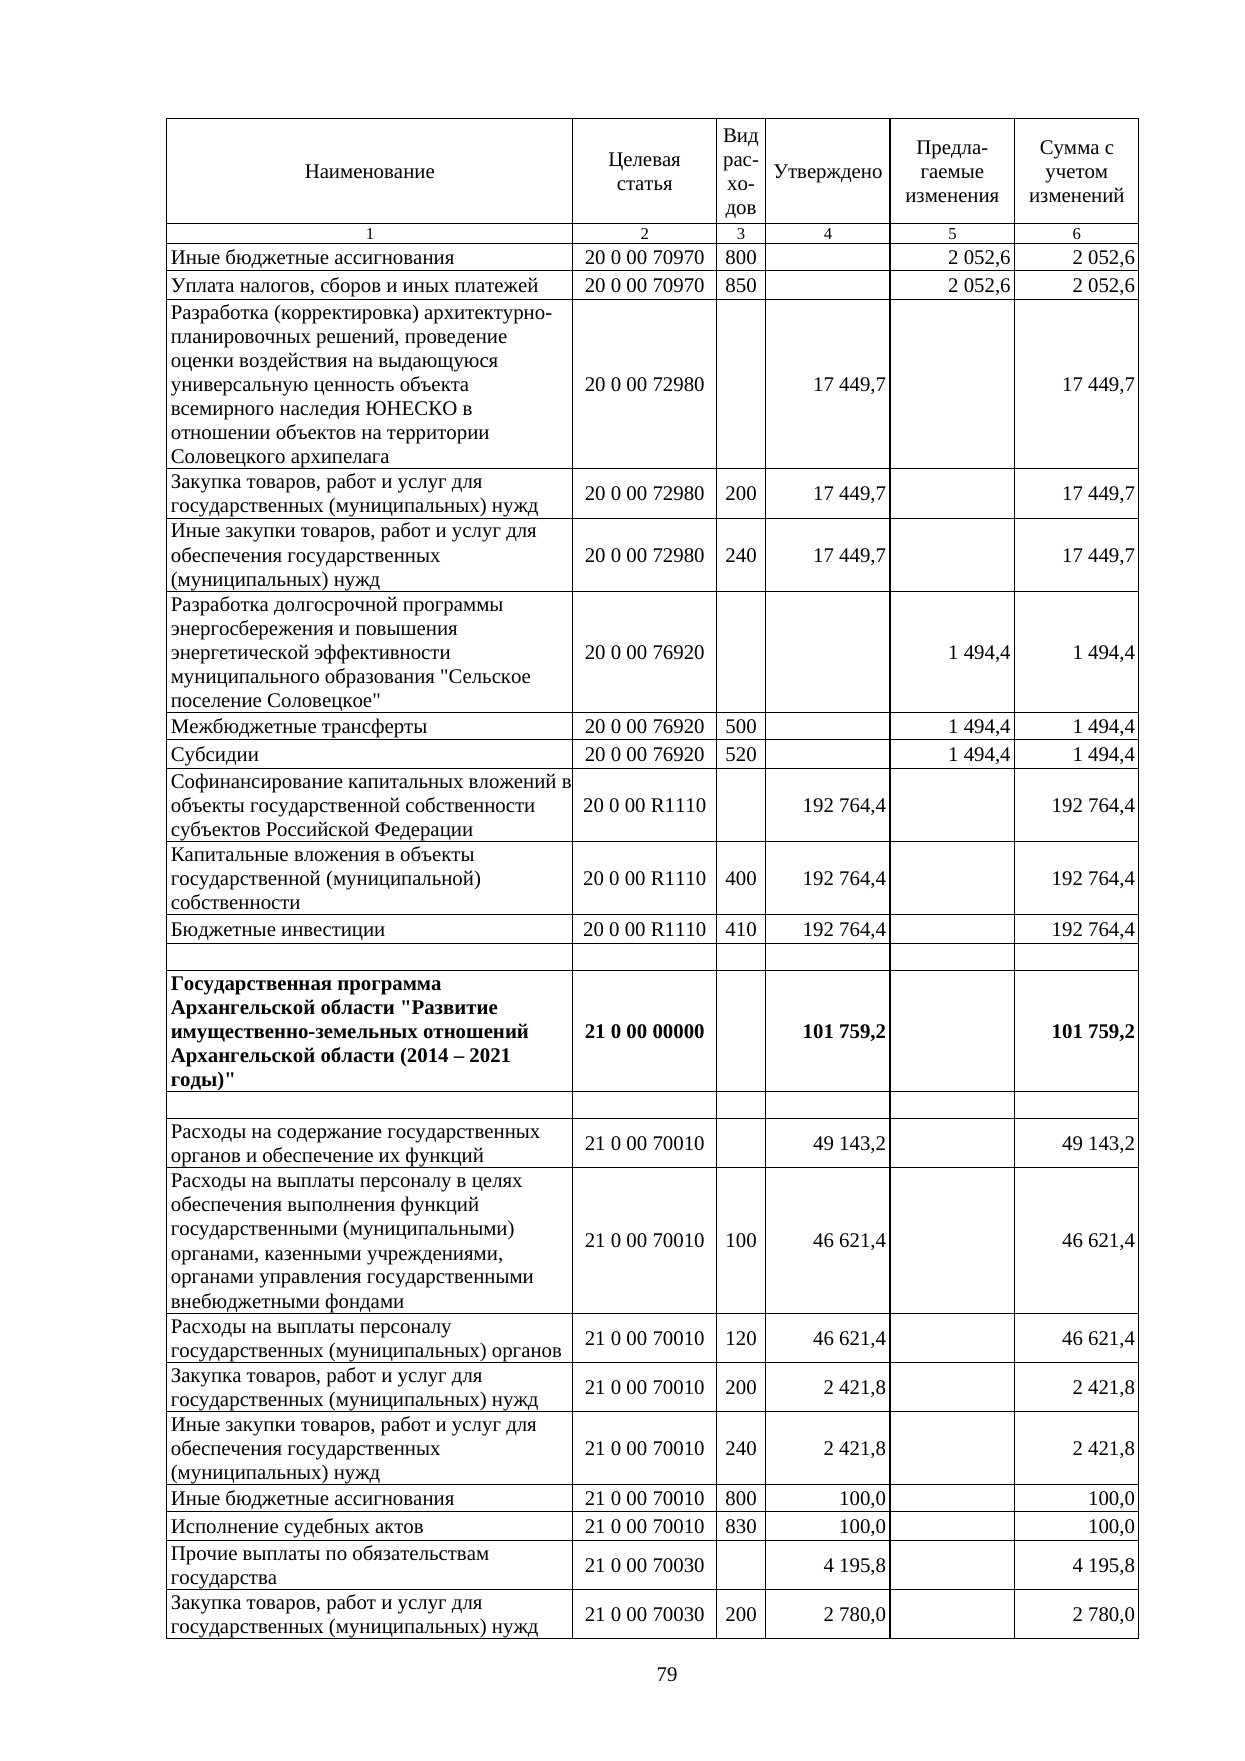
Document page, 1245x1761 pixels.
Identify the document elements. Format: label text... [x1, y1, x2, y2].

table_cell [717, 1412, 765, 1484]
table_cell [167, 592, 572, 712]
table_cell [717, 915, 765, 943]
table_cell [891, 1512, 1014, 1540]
table_cell 1 [167, 224, 572, 243]
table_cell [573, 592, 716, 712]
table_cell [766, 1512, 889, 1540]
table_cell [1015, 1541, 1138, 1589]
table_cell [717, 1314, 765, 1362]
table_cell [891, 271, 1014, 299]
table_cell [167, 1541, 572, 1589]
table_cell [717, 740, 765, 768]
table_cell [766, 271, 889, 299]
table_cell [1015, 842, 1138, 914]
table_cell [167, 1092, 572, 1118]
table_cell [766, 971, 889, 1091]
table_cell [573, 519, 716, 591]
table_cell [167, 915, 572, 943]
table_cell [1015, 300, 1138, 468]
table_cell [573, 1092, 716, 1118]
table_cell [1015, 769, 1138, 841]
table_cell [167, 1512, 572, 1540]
table_cell 2 [573, 224, 716, 243]
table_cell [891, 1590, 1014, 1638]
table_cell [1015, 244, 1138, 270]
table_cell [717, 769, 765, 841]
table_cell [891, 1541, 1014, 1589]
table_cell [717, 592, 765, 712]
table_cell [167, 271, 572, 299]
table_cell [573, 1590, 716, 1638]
table_cell 4 [766, 224, 889, 243]
table_header Вид рас- хо- дов [717, 119, 765, 223]
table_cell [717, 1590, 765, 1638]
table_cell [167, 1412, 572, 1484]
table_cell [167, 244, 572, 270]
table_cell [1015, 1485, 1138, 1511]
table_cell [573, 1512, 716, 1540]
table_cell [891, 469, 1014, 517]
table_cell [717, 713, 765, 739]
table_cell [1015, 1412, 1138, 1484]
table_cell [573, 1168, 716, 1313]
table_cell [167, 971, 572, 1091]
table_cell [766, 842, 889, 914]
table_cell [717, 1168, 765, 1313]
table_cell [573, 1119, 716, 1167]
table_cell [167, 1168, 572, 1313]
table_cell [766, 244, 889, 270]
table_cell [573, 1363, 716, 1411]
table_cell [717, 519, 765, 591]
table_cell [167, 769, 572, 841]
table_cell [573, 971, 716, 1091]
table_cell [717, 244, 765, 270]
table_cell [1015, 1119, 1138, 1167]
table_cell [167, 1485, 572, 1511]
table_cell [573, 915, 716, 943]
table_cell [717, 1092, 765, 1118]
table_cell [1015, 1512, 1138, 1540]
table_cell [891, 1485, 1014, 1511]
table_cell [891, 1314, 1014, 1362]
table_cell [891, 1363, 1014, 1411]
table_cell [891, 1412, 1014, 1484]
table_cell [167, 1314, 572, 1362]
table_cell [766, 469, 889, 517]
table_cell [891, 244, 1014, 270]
table_header Сумма с учетом изменений [1015, 119, 1138, 223]
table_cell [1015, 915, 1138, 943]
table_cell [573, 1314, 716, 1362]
table_header Целевая статья [573, 119, 716, 223]
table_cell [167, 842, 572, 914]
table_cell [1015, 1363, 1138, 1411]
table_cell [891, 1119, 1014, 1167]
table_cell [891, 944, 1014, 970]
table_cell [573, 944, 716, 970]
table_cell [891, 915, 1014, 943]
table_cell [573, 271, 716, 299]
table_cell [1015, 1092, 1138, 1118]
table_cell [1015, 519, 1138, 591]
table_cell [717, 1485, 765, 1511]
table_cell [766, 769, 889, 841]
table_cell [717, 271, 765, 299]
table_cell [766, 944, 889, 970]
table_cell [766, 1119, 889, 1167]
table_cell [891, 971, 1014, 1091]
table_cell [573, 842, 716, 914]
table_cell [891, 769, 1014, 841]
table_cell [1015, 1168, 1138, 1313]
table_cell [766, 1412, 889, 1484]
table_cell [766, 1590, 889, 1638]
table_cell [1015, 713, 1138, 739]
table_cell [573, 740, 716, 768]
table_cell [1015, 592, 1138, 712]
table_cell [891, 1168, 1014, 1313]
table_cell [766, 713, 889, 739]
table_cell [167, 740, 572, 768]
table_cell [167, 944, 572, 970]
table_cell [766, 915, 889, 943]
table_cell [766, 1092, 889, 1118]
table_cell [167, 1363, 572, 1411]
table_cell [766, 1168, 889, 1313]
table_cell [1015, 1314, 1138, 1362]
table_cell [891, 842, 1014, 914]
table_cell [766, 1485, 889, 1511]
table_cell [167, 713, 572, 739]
table_header Утверждено [766, 119, 889, 223]
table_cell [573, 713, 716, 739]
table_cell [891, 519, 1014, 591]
table_header Наименование [167, 119, 572, 223]
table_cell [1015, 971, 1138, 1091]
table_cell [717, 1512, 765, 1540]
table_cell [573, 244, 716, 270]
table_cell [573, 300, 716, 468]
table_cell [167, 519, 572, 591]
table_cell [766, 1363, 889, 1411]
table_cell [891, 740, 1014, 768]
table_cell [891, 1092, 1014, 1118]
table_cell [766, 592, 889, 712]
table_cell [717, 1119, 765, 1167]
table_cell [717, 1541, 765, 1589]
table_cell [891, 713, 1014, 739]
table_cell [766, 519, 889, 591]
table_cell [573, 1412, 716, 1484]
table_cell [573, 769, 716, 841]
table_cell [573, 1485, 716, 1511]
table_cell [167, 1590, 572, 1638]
table_header Предла- гаемые изменения [891, 119, 1014, 223]
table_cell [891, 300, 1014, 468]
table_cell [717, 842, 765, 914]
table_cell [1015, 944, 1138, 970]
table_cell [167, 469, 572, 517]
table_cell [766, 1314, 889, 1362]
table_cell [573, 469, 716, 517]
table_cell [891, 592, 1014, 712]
table_cell 6 [1015, 224, 1138, 243]
table_cell 5 [891, 224, 1014, 243]
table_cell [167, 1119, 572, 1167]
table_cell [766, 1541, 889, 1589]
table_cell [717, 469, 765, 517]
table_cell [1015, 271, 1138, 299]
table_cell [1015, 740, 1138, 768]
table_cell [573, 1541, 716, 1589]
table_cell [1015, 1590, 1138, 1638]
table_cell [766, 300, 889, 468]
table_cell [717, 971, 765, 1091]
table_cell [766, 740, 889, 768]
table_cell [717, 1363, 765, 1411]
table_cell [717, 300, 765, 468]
table_cell 3 [717, 224, 765, 243]
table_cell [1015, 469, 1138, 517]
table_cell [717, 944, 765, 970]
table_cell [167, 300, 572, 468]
